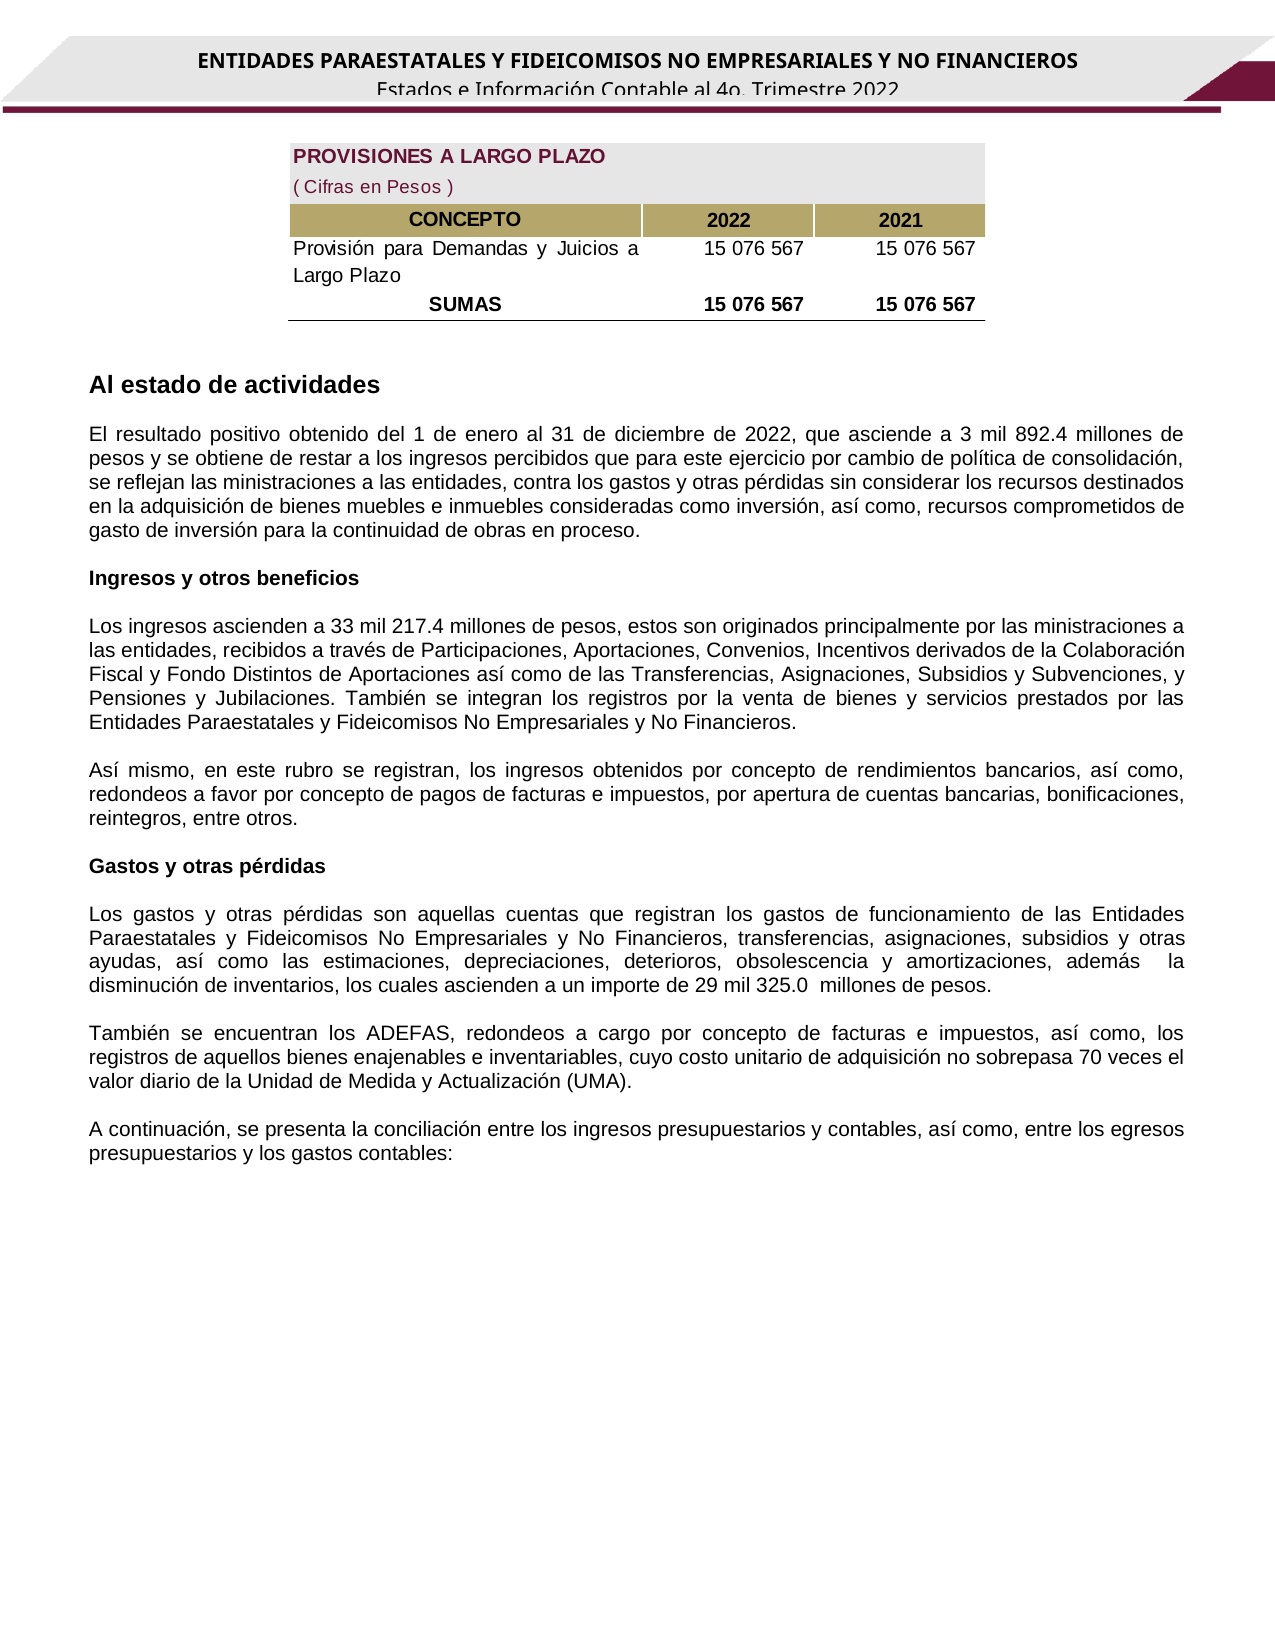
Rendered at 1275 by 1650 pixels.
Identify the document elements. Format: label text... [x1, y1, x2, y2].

text Al estado de actividades [89, 369, 1186, 398]
text También se encuentran los ADEFAS, redondeos a cargo por concepto de facturas e impuestos, así como, los registros de aquellos bienes enajenables e inventariables, cuyo costo unitario de adquisición no sobrepasa 70 veces el valor diario de la Unidad de Medida y Actualización (UMA). [89, 1021, 1186, 1093]
text A continuación, se presenta la conciliación entre los ingresos presupuestarios y contables, así como, entre los egresos presupuestarios y los gastos contables: [89, 1117, 1186, 1165]
text Los ingresos ascienden a 33 mil 217.4 millones de pesos, estos son originados principalmente por las ministraciones a las entidades, recibidos a través de Participaciones, Aportaciones, Convenios, Incentivos derivados de la Colaboración Fiscal y Fondo Distintos de Aportaciones así como de las Transferencias, Asignaciones, Subsidios y Subvenciones, y Pensiones y Jubilaciones. También se integran los registros por la venta de bienes y servicios prestados por las Entidades Paraestatales y Fideicomisos No Empresariales y No Financieros. [89, 614, 1186, 734]
text Ingresos y otros beneficios [89, 566, 1186, 590]
text El resultado positivo obtenido del 1 de enero al 31 de diciembre de 2022, que asciende a 3 mil 892.4 millones de pesos y se obtiene de restar a los ingresos percibidos que para este ejercicio por cambio de política de consolidación, se reflejan las ministraciones a las entidades, contra los gastos y otras pérdidas sin considerar los recursos destinados en la adquisición de bienes muebles e inmuebles consideradas como inversión, así como, recursos comprometidos de gasto de inversión para la continuidad de obras en proceso. [89, 422, 1186, 542]
text Así mismo, en este rubro se registran, los ingresos obtenidos por concepto de rendimientos bancarios, así como, redondeos a favor por concepto de pagos de facturas e impuestos, por apertura de cuentas bancarias, bonificaciones, reintegros, entre otros. [89, 758, 1186, 829]
list Gastos y otras pérdidas [89, 853, 1186, 877]
text Los gastos y otras pérdidas son aquellas cuentas que registran los gastos de funcionamiento de las Entidades Paraestatales y Fideicomisos No Empresariales y No Financieros, transferencias, asignaciones, subsidios y otras ayudas, así como las estimaciones, depreciaciones, deterioros, obsolescencia y amortizaciones, además la disminución de inventarios, los cuales ascienden a un importe de 29 mil 325.0 millones de pesos. [89, 901, 1186, 997]
picture [0, 36, 1275, 113]
